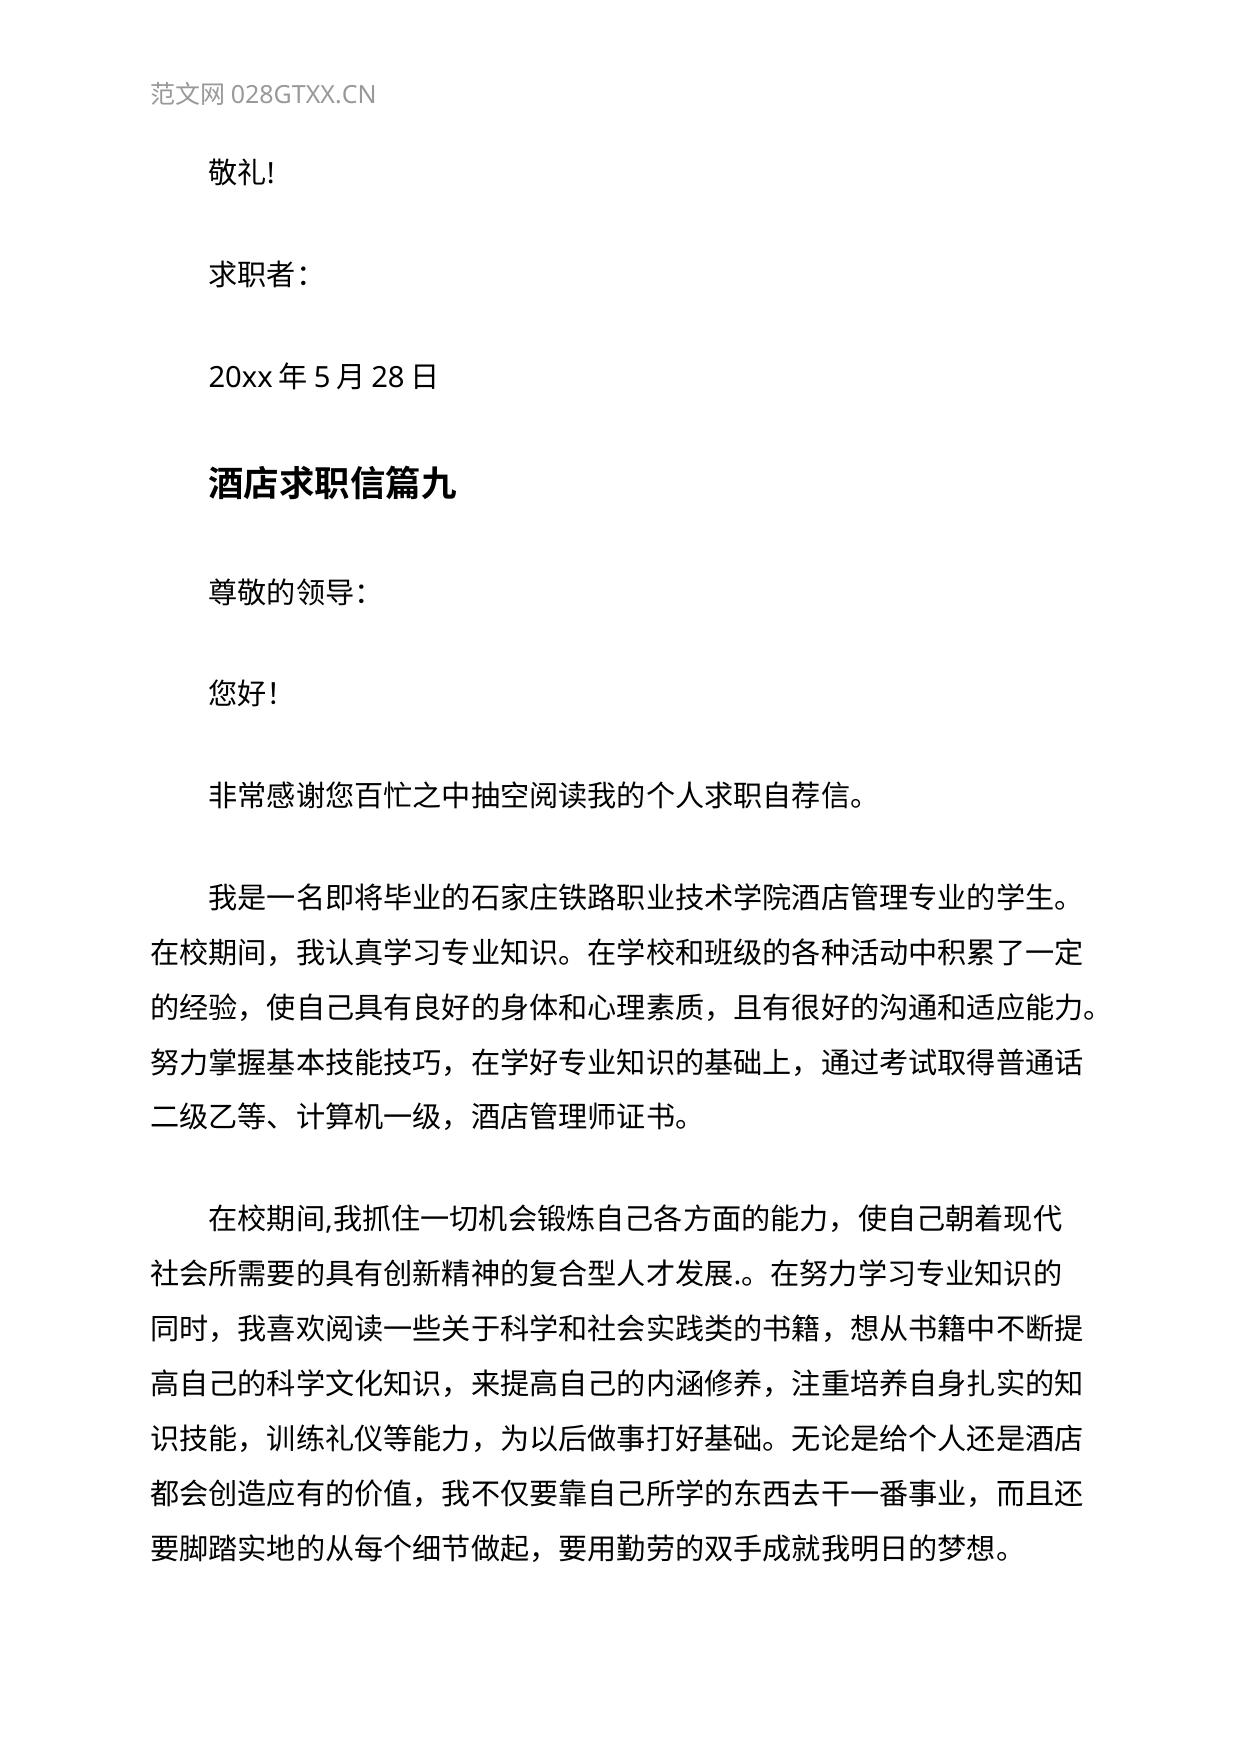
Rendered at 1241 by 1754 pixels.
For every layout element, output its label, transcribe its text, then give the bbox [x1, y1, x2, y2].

text 在校期间,我抓住一切机会锻炼自己各方面的能力，使自己朝着现代社会所需要的具有创新精神的复合型人才发展.。在努力学习专业知识的同时，我喜欢阅读一些关于科学和社会实践类的书籍，想从书籍中不断提高自己的科学文化知识，来提高自己的内涵修养，注重培养自身扎实的知识技能，训练礼仪等能力，为以后做事打好基础。无论是给个人还是酒店都会创造应有的价值，我不仅要靠自己所学的东西去干一番事业，而且还要脚踏实地的从每个细节做起，要用勤劳的双手成就我明日的梦想。 [150, 1196, 1090, 1568]
text 20xx年5月28日 [150, 354, 1090, 396]
text 您好！ [150, 671, 1090, 713]
text 敬礼! [150, 150, 1090, 192]
text 求职者： [150, 252, 1090, 294]
text 非常感谢您百忙之中抽空阅读我的个人求职自荐信。 [150, 773, 1090, 815]
text 我是一名即将毕业的石家庄铁路职业技术学院酒店管理专业的学生。在校期间，我认真学习专业知识。在学校和班级的各种活动中积累了一定的经验，使自己具有良好的身体和心理素质，且有很好的沟通和适应能力。努力掌握基本技能技巧，在学好专业知识的基础上，通过考试取得普通话二级乙等、计算机一级，酒店管理师证书。 [150, 874, 1090, 1136]
text 尊敬的领导： [150, 569, 1090, 611]
text 酒店求职信篇九 [150, 456, 1090, 507]
